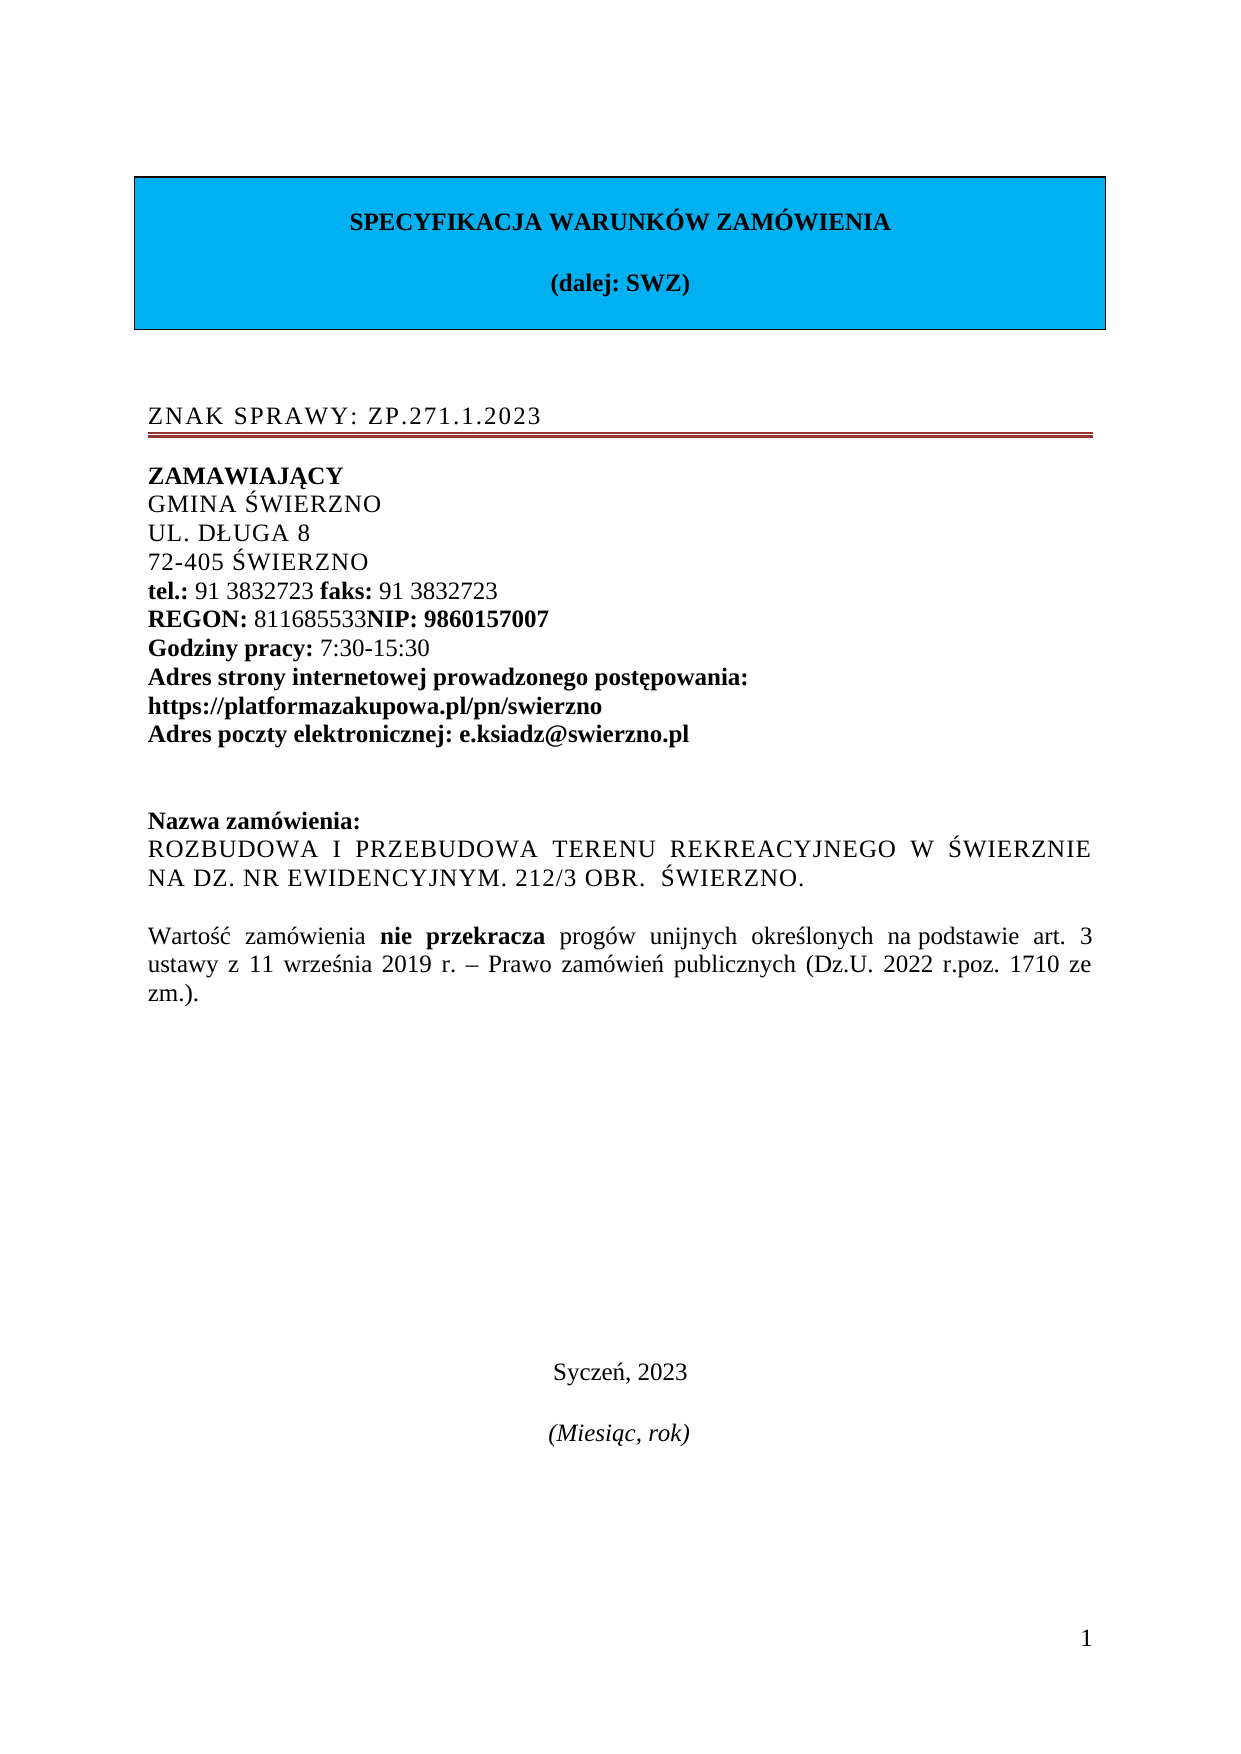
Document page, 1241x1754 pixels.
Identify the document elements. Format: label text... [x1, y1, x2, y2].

text (dalej: SWZ) [135, 267, 1105, 296]
text Znak sprawy: ZP.271.1.2023 [148, 401, 1093, 432]
text SPECYFIKACJA WARUNKÓW ZAMÓWIENIA [135, 206, 1105, 236]
text Syczeń, 2023 [148, 1357, 1093, 1386]
text 72-405 śWIERZNO [148, 547, 1093, 576]
text ZAMAWIAJĄCY [148, 461, 1093, 489]
text Wartość zamówienia nie przekracza progów unijnych określonych na podstawie art. 3 ustawy z 11 września 2019 r. – Prawo zamówień publicznych (Dz.U. 2022 r.poz. 1710 ze zm.). [148, 921, 1093, 1007]
text Adres strony internetowej prowadzonego postępowania: https://platformazakupowa.pl/pn/swierzno [148, 662, 1093, 719]
text Adres poczty elektronicznej: e.ksiadz@swierzno.pl [148, 719, 1093, 748]
text Nazwa zamówienia: [148, 806, 1093, 834]
text ul. długa 8 [148, 518, 1093, 547]
text Godziny pracy: 7:30-15:30 [148, 633, 1093, 662]
text gMINA ŚWIERZNO [148, 489, 1093, 518]
text REGON: 811685533NIP: 9860157007 [148, 604, 1093, 633]
text tel.: 91 3832723 faks: 91 3832723 [148, 576, 1093, 604]
text Rozbudowa i przebudowa terenu rekreacyjnego w świerznie na dz. nr ewidencyjnym. 212/3 obr. Świerzno. [148, 834, 1093, 892]
text (Miesiąc, rok) [148, 1418, 1093, 1446]
